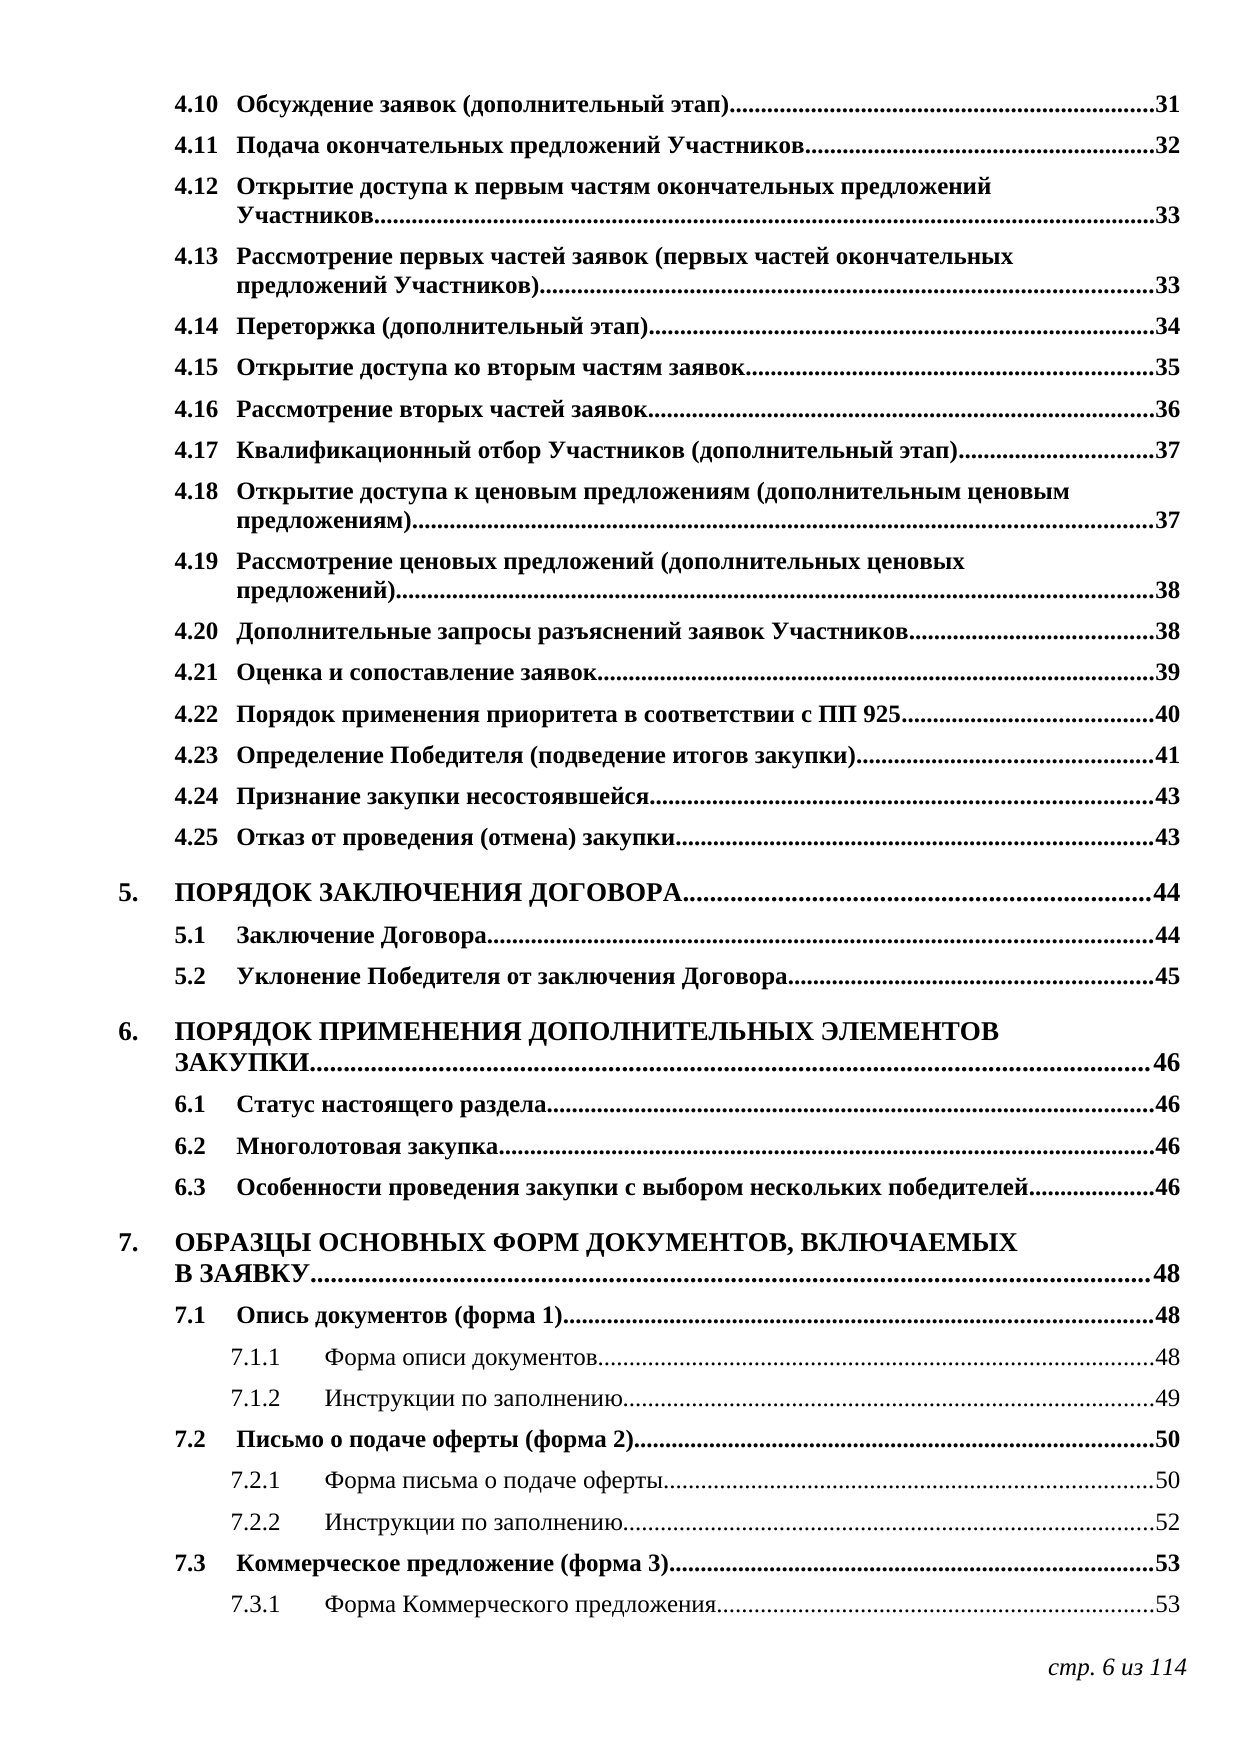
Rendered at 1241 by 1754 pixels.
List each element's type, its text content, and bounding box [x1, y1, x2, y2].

text 4.15 Открытие доступа ко вторым частям заявок 35 [174, 352, 1093, 381]
text 5.1 Заключение Договора 44 [174, 920, 1093, 948]
text 4.18 Открытие доступа к ценовым предложениям (дополнительным ценовым предложениям) 37 [174, 476, 1093, 534]
text 6.3 Особенности проведения закупки с выбором нескольких победителей 46 [174, 1172, 1093, 1201]
text 4.14 Переторжка (дополнительный этап) 34 [174, 311, 1093, 340]
text 4.11 Подача окончательных предложений Участников 32 [174, 130, 1093, 159]
text 4.12 Открытие доступа к первым частям окончательных предложений Участников 33 [174, 171, 1093, 229]
text 4.17 Квалификационный отбор Участников (дополнительный этап) 37 [174, 435, 1093, 464]
text 4.23 Определение Победителя (подведение итогов закупки) 41 [174, 740, 1093, 769]
text 4.20 Дополнительные запросы разъяснений заявок Участников 38 [174, 616, 1093, 645]
text 7.2 Письмо о подаче оферты (форма 2) 50 [174, 1424, 1093, 1453]
text 7.3.1 Форма Коммерческого предложения 53 [230, 1589, 1063, 1618]
text 5.2 Уклонение Победителя от заключения Договора 45 [174, 961, 1093, 990]
text 4.25 Отказ от проведения (отмена) закупки 43 [174, 822, 1093, 851]
text 4.21 Оценка и сопоставление заявок 39 [174, 657, 1093, 686]
text 4.10 Обсуждение заявок (дополнительный этап) 31 [174, 89, 1093, 117]
text 7.1.1 Форма описи документов 48 [230, 1342, 1063, 1371]
text 6.1 Статус настоящего раздела 46 [174, 1089, 1093, 1118]
text 7.1.2 Инструкции по заполнению 49 [230, 1383, 1063, 1412]
text 7.1 Опись документов (форма 1) 48 [174, 1301, 1093, 1329]
text 7.3 Коммерческое предложение (форма 3) 53 [174, 1548, 1093, 1577]
text 7.2.1 Форма письма о подаче оферты 50 [230, 1466, 1063, 1494]
text 6.2 Многолотовая закупка 46 [174, 1131, 1093, 1159]
text 7.2.2 Инструкции по заполнению 52 [230, 1507, 1063, 1536]
text 5. ПОРЯДОК ЗАКЛЮЧЕНИЯ ДОГОВОРА 44 [118, 876, 1063, 907]
text 4.16 Рассмотрение вторых частей заявок 36 [174, 394, 1093, 422]
text 4.24 Признание закупки несостоявшейся 43 [174, 781, 1093, 810]
text 4.19 Рассмотрение ценовых предложений (дополнительных ценовых предложений) 38 [174, 546, 1093, 604]
text 4.22 Порядок применения приоритета в соответствии с ПП 925 40 [174, 699, 1093, 727]
text 4.13 Рассмотрение первых частей заявок (первых частей окончательных предложений Участников) 33 [174, 241, 1093, 299]
text 7. ОБРАЗЦЫ ОСНОВНЫХ ФОРМ ДОКУМЕНТОВ, ВКЛЮЧАЕМЫХ В ЗАЯВКУ 48 [118, 1226, 1063, 1288]
text 6. ПОРЯДОК ПРИМЕНЕНИЯ ДОПОЛНИТЕЛЬНЫХ ЭЛЕМЕНТОВ ЗАКУПКИ 46 [118, 1015, 1063, 1077]
